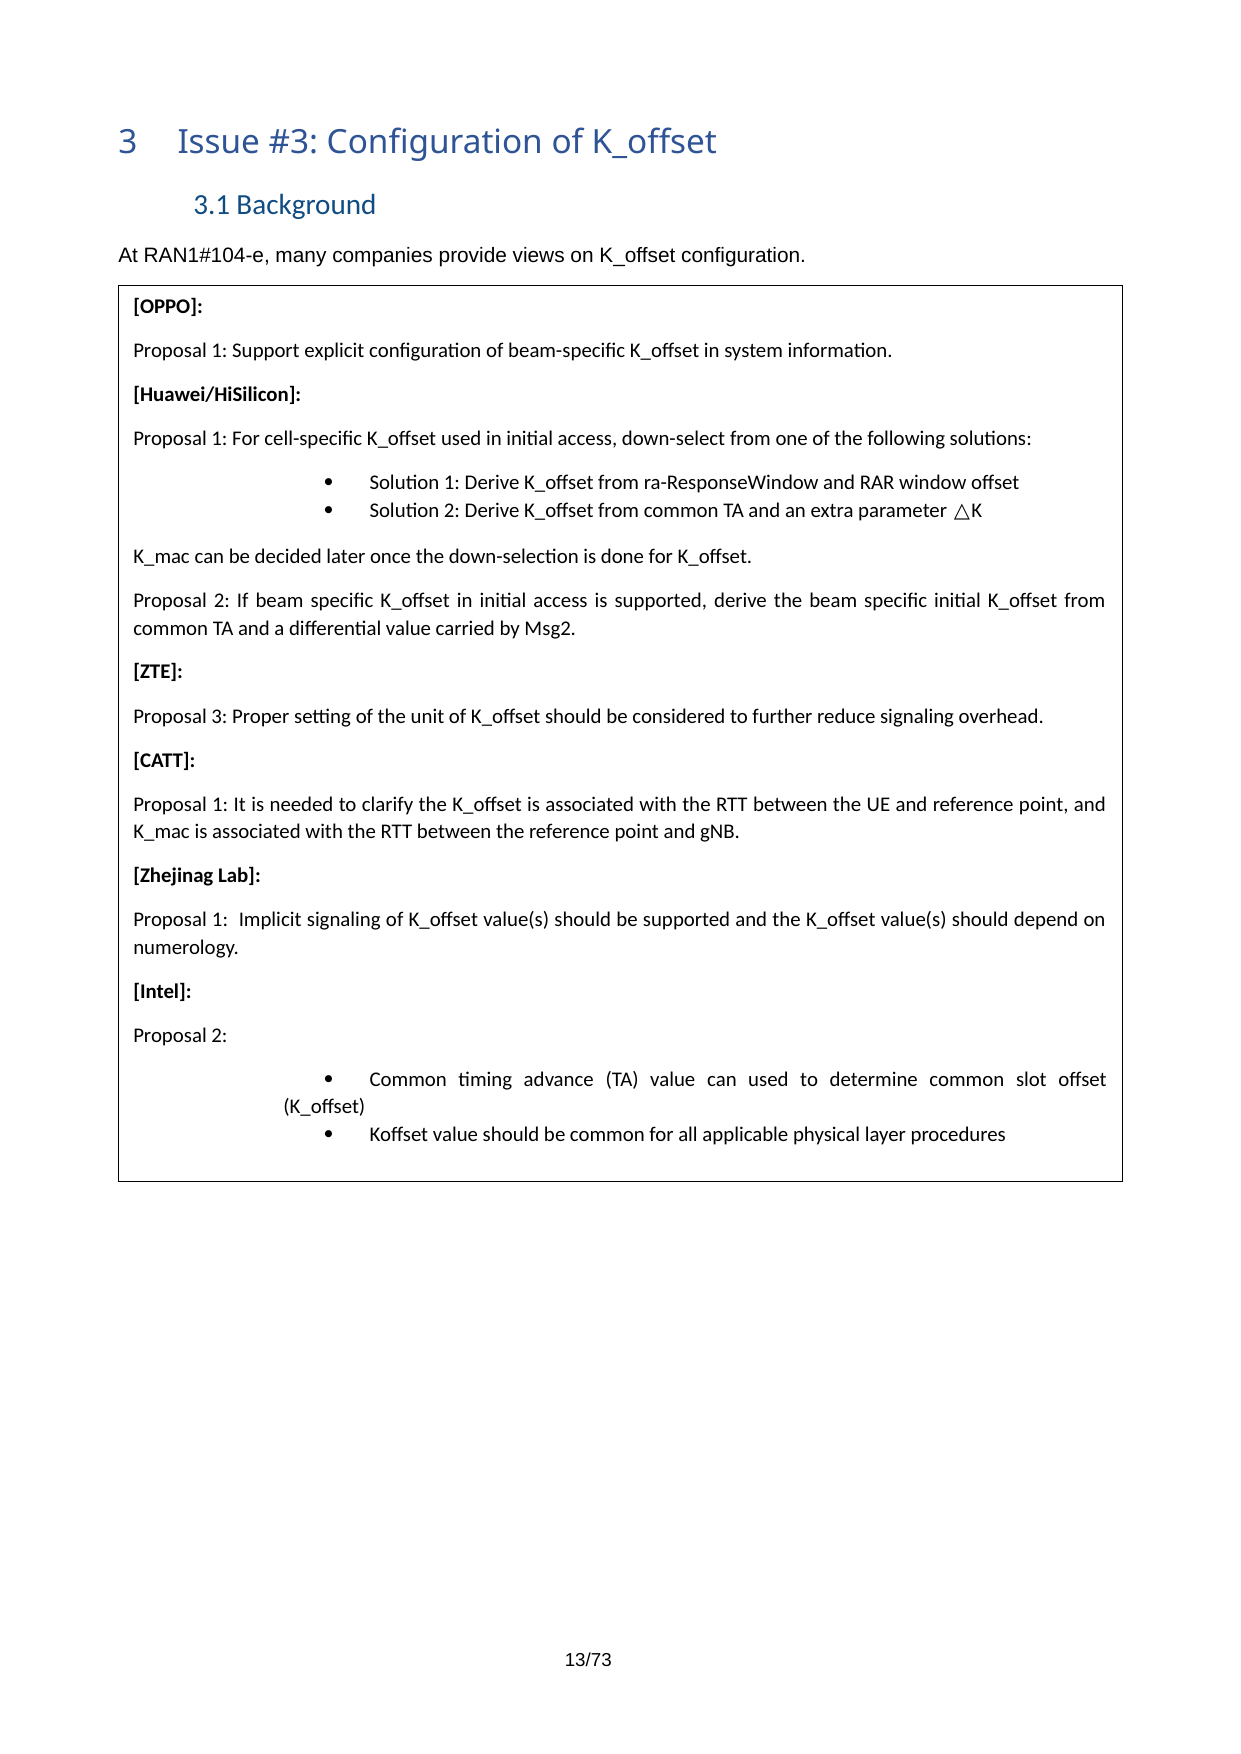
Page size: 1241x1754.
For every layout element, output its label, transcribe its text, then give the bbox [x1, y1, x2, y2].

subtitle 3 Issue #3: Configuration of K_offset [118, 118, 1122, 163]
subtitle 3.1 Background [193, 186, 1122, 221]
text At RAN1#104-e, many companies provide views on K_offset configuration. [118, 243, 1122, 267]
